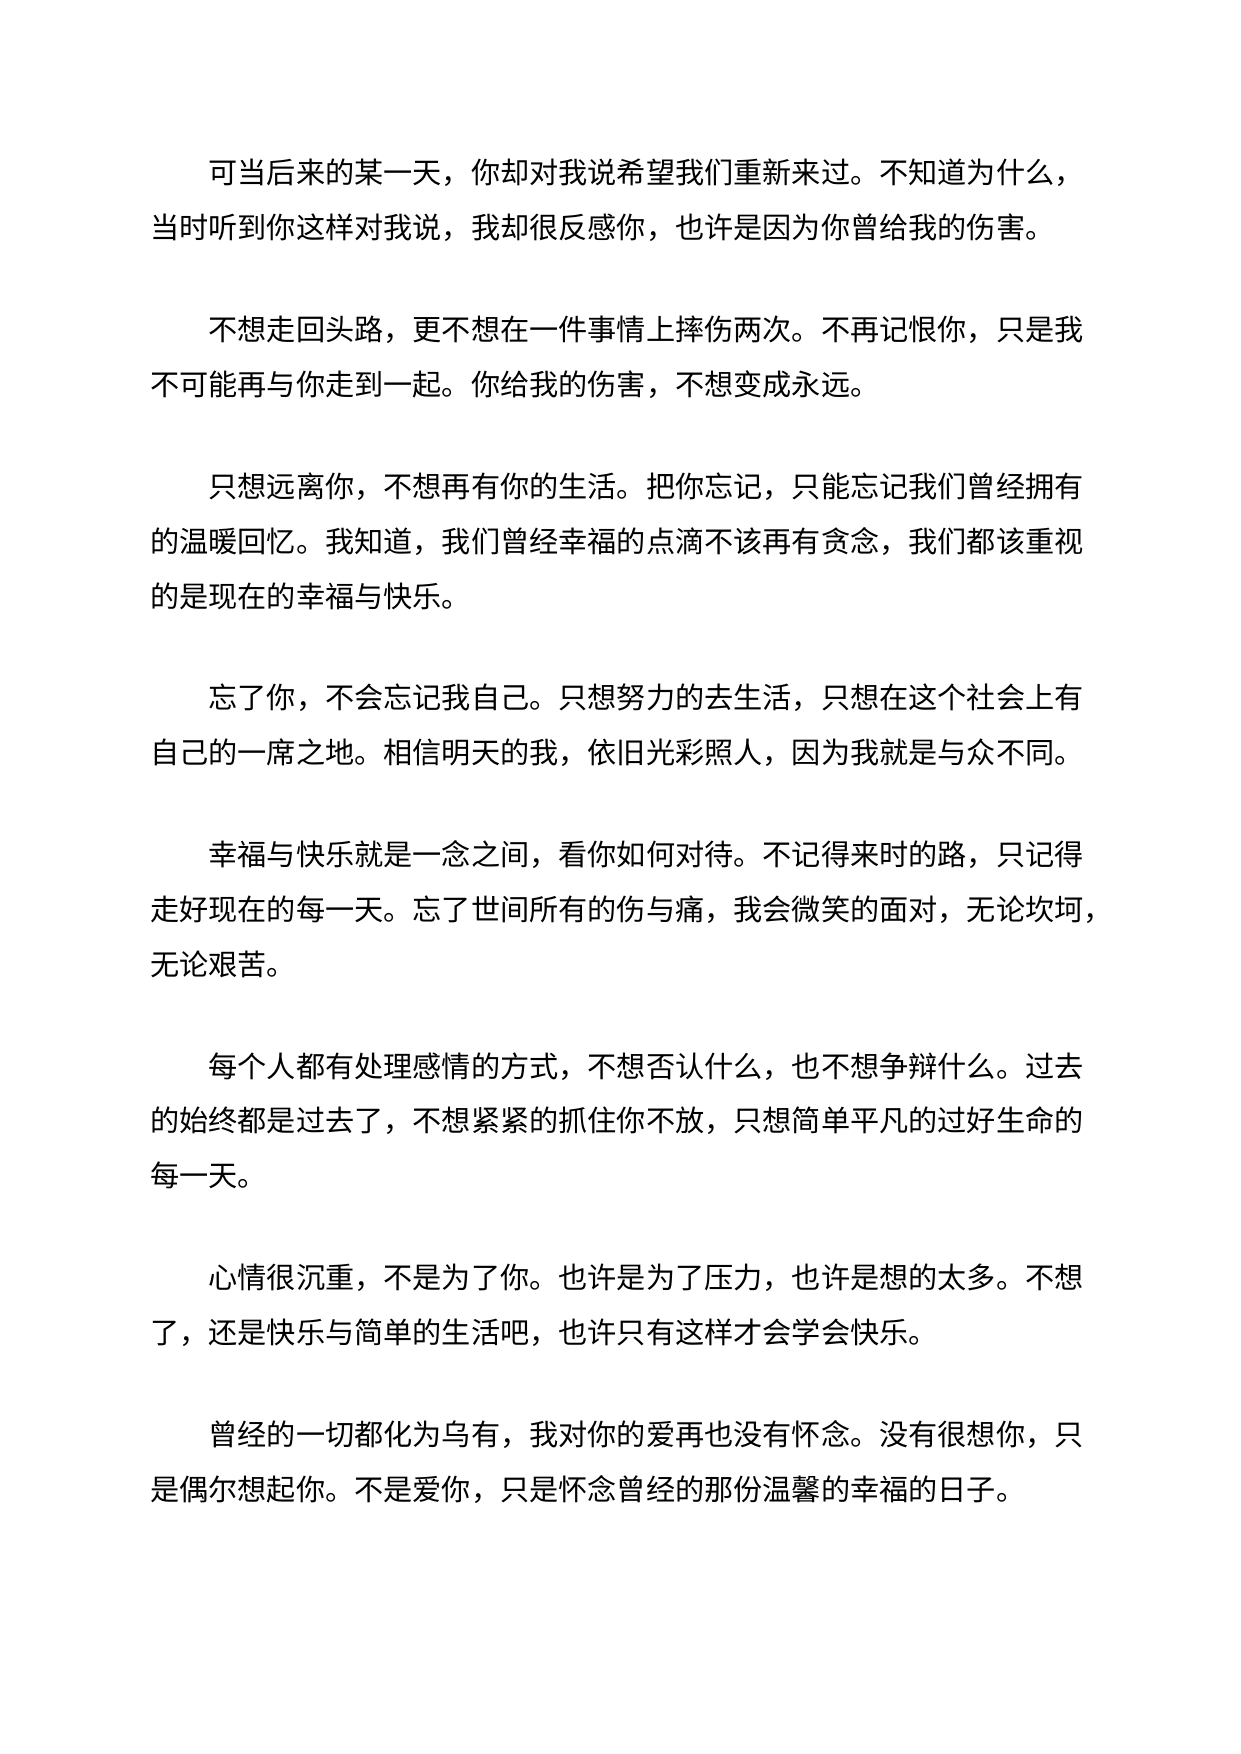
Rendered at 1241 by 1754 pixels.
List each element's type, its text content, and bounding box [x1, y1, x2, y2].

text 幸福与快乐就是一念之间，看你如何对待。不记得来时的路，只记得走好现在的每一天。忘了世间所有的伤与痛，我会微笑的面对，无论坎坷，无论艰苦。 [150, 832, 1090, 984]
text 忘了你，不会忘记我自己。只想努力的去生活，只想在这个社会上有自己的一席之地。相信明天的我，依旧光彩照人，因为我就是与众不同。 [150, 675, 1090, 772]
text 心情很沉重，不是为了你。也许是为了压力，也许是想的太多。不想了，还是快乐与简单的生活吧，也许只有这样才会学会快乐。 [150, 1255, 1090, 1352]
text 可当后来的某一天，你却对我说希望我们重新来过。不知道为什么，当时听到你这样对我说，我却很反感你，也许是因为你曾给我的伤害。 [150, 150, 1090, 247]
text 不想走回头路，更不想在一件事情上摔伤两次。不再记恨你，只是我不可能再与你走到一起。你给我的伤害，不想变成永远。 [150, 307, 1090, 404]
text 每个人都有处理感情的方式，不想否认什么，也不想争辩什么。过去的始终都是过去了，不想紧紧的抓住你不放，只想简单平凡的过好生命的每一天。 [150, 1043, 1090, 1195]
text 曾经的一切都化为乌有，我对你的爱再也没有怀念。没有很想你，只是偶尔想起你。不是爱你，只是怀念曾经的那份温馨的幸福的日子。 [150, 1411, 1090, 1508]
text 只想远离你，不想再有你的生活。把你忘记，只能忘记我们曾经拥有的温暖回忆。我知道，我们曾经幸福的点滴不该再有贪念，我们都该重视的是现在的幸福与快乐。 [150, 463, 1090, 615]
